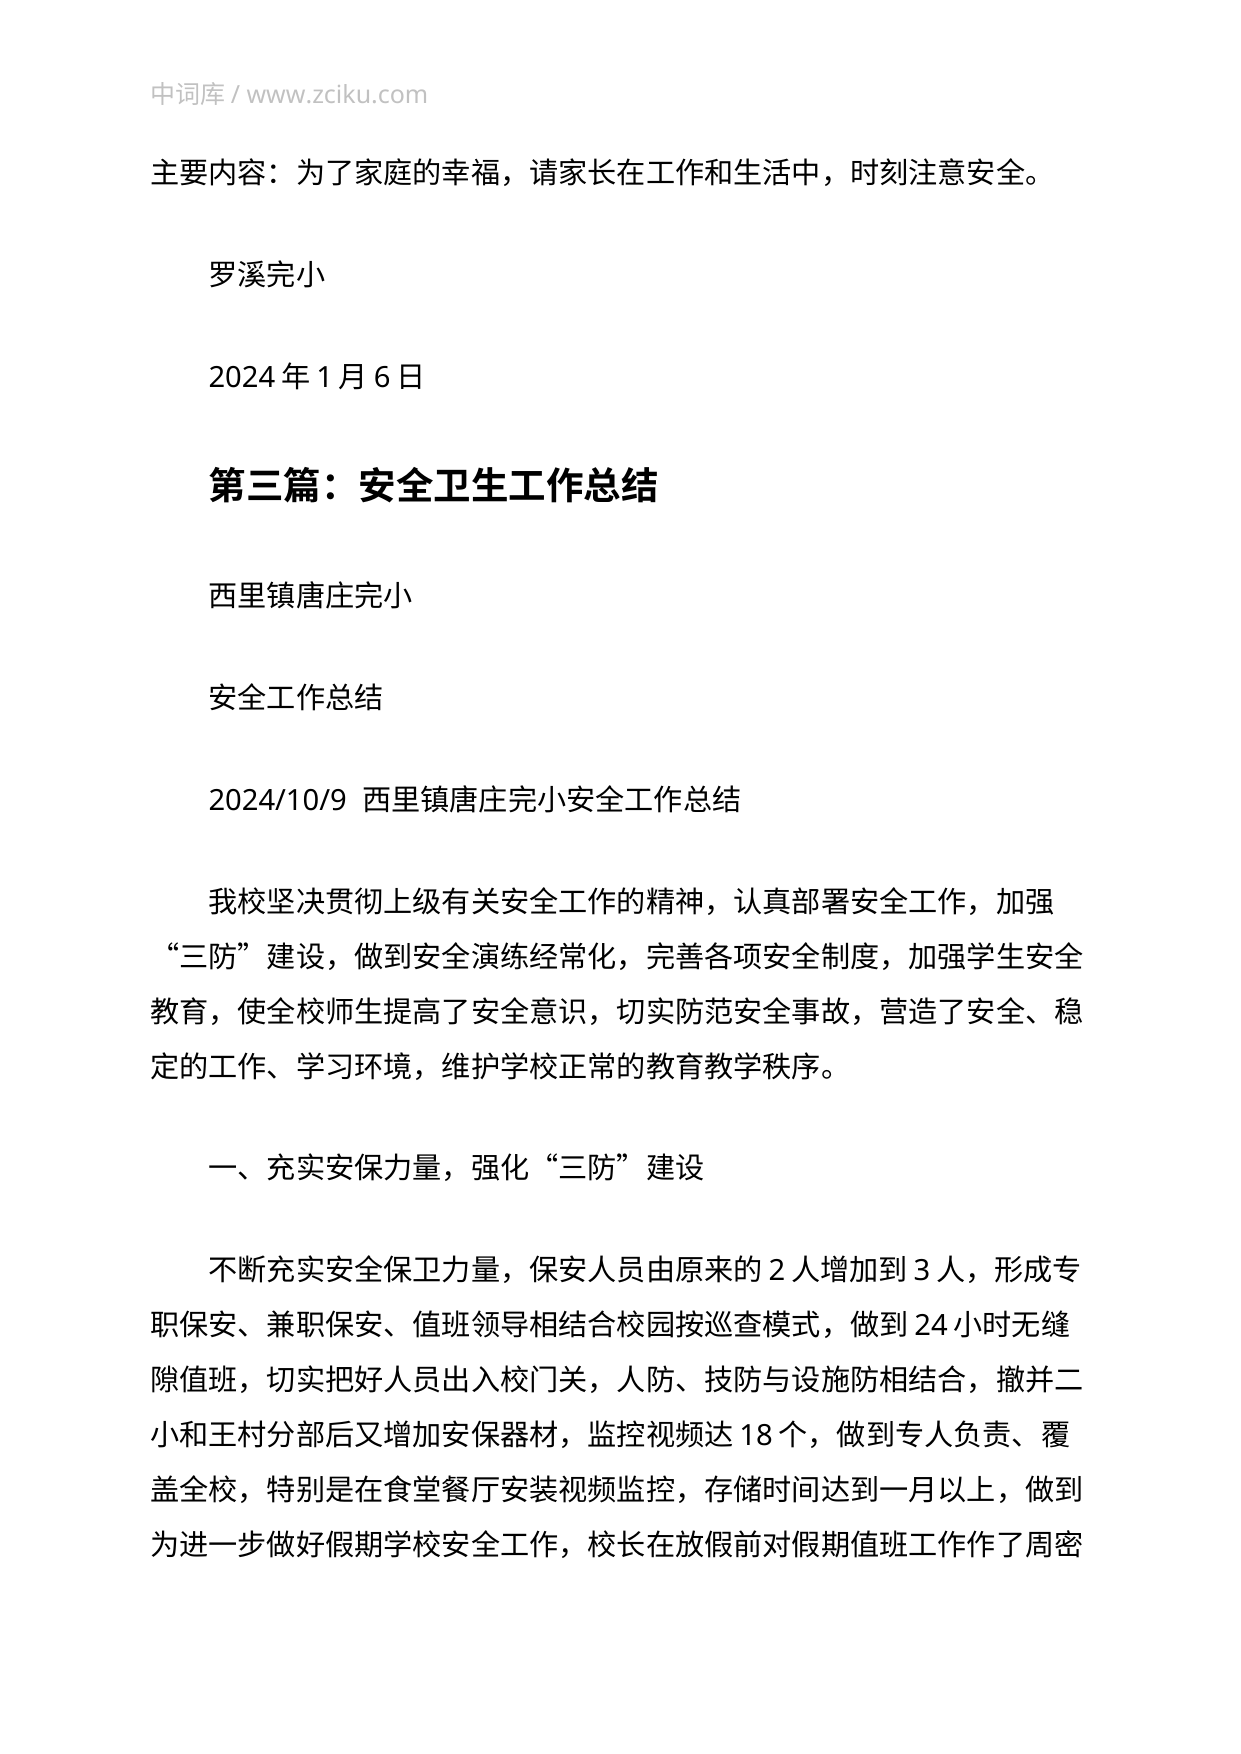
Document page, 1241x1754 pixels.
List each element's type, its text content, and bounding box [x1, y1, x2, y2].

text 2024年1月6日 [150, 353, 1090, 396]
text 安全工作总结 [150, 675, 1090, 717]
text 我校坚决贯彻上级有关安全工作的精神，认真部署安全工作，加强“三防”建设，做到安全演练经常化，完善各项安全制度，加强学生安全教育，使全校师生提高了安全意识，切实防范安全事故，营造了安全、稳定的工作、学习环境，维护学校正常的教育教学秩序。 [150, 878, 1090, 1085]
text 第三篇：安全卫生工作总结 [150, 456, 1090, 510]
text 一、充实安保力量，强化“三防”建设 [150, 1145, 1090, 1187]
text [150, 1247, 1090, 1564]
text 2024/10/9 西里镇唐庄完小安全工作总结 [150, 776, 1090, 819]
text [150, 150, 1090, 192]
text 罗溪完小 [150, 252, 1090, 294]
text 西里镇唐庄完小 [150, 573, 1090, 615]
